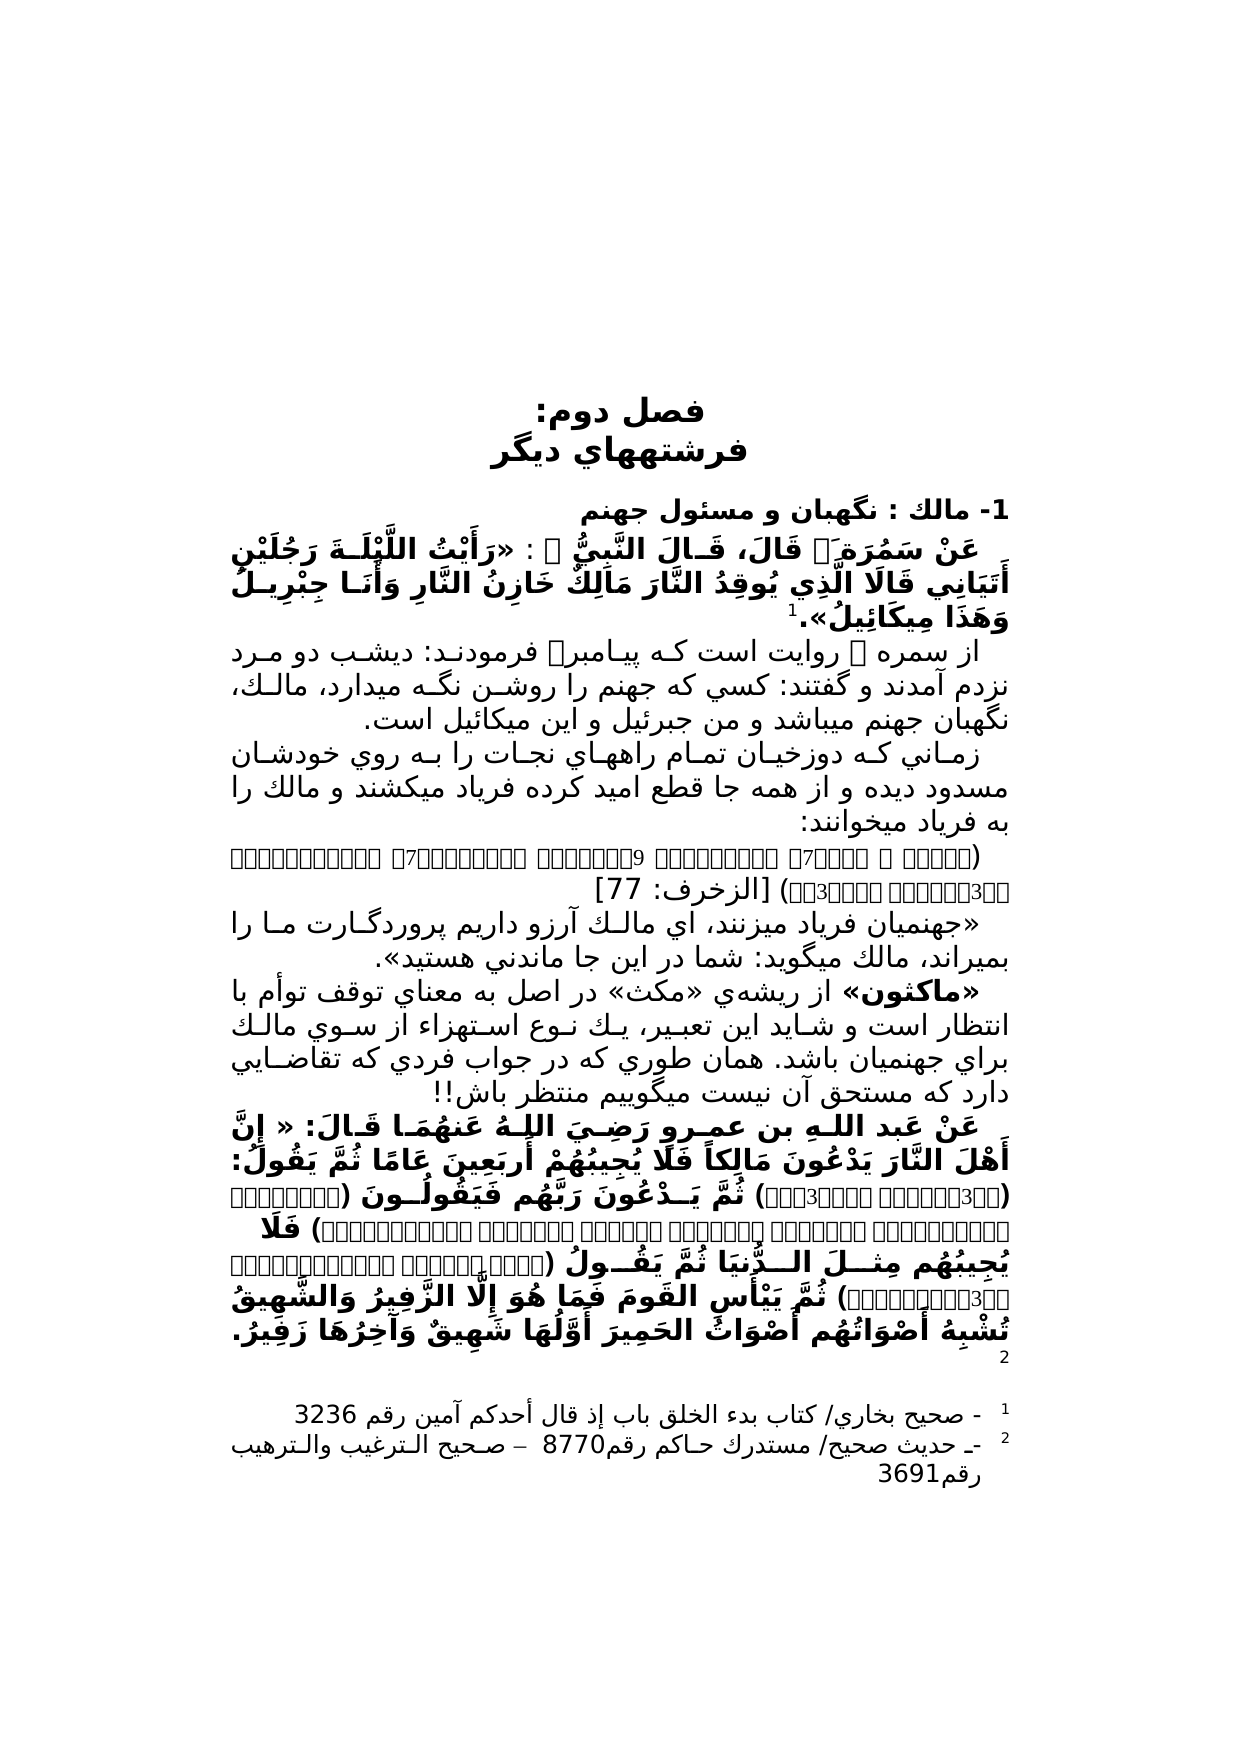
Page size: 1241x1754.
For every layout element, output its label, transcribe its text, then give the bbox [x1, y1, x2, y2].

text 1- مالك : نگهبان و مسئول جهنم [230, 495, 1010, 526]
text ﴿ ﴾ [الزخرف: 77] [230, 838, 1010, 906]
text «ماكثون» از ريشه‌ي «مكث» در اصل به معناي توقف توأم با انتظار است و شايد اين تعبير، يك نوع استهزاء از سوي مالك براي جهنميان باشد. همان طوري كه در جواب فردي كه تقاضايي دارد كه مستحق آن نيست مي‎گوييم منتظر باش!! [230, 974, 1010, 1110]
text «جهنميان فرياد مي‎زنند، اي مالك آرزو داريم پروردگارت ما را بميراند، مالك مي‎گويد: شما در اين جا ماندني هستيد». [230, 906, 1010, 974]
text زماني كه دوزخيان تمام راه‎هاي نجات را به روي خودشان مسدود ديده و از همه جا قطع اميد كرده فرياد مي‎كشند و مالك را به فرياد مي‎خوانند: [230, 736, 1010, 838]
text عَنْ عَبد اللهِ بن عمروٍ رَضِيَ اللهُ عَنهُمَا قَالَ: « إِنَّ أَهْلَ النَّارَ يَدْعُونَ مَالِكاً فَلا يُجِيبُهُمْ أَربَعِينَ عَامًا ثُمَّ يَقُولُ: ﴿ ﴾ ثُمَّ يَدْعُونَ رَبَّهُم فَيَقُولُونَ ﴿ ﴾ فَلَا يُجِيبُهُم مِثلَ الدُّنيَا ثُمَّ يَقُولُ ﴿ ﴾ ثُمَّ يَيْأَسِ القَومَ فَمَا هُوَ إِلَّا الزَّفِيرُ وَالشَّهِيقُ تُشْبِهُ أَصْوَاتُهُم أَصْوَاتُ الحَمِيرَ أَوَّلُهَا شَهِيقٌ وَآخِرُهَا زَفِيرُ. [230, 1110, 1010, 1381]
text فصل دوم: فرشته‎هاي ديگر [230, 392, 1010, 470]
text از سمره روايت است كه پيامبر فرمودند: ديشب دو مرد نزدم آمدند و گفتند: كسي كه جهنم را روشن نگه مي‎دارد، مالك، نگهبان جهنم مي‎باشد و من جبرئيل و اين ميكائيل است. [230, 634, 1010, 736]
text عَنْ سَمُرَة َ قَالَ، قَالَ النَّبِيُّ : «رَأَيْتُ اللَّيْلَةَ رَجُلَيْنِ أَتَيَانِي قَالَا الَّذِي يُوقِدُ النَّارَ مَالِكٌ خَازِنُ النَّارِ وَأَنَا جِبْرِيلُ وَهَذَا مِيكَائِيلُ». [230, 532, 1010, 634]
